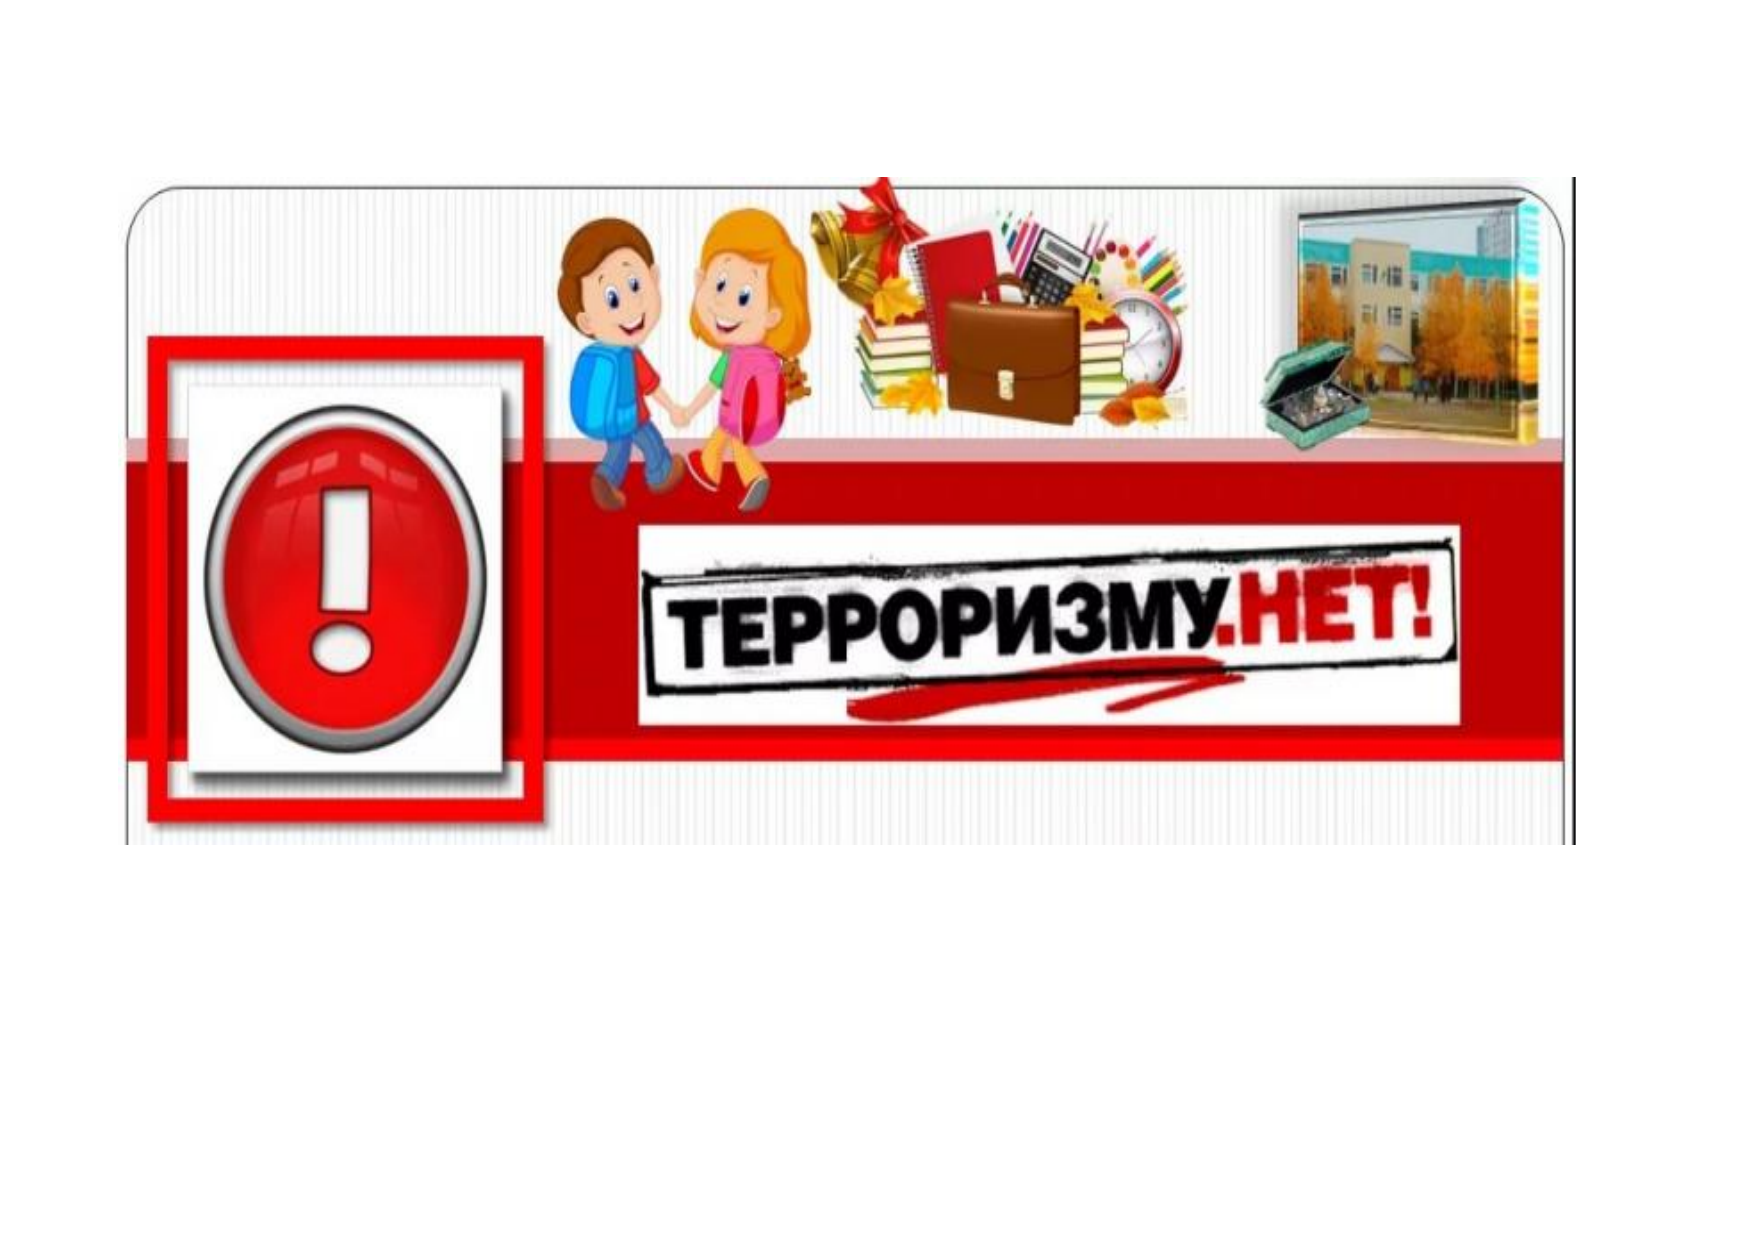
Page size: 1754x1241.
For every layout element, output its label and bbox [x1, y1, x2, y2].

picture [118, 177, 1576, 845]
